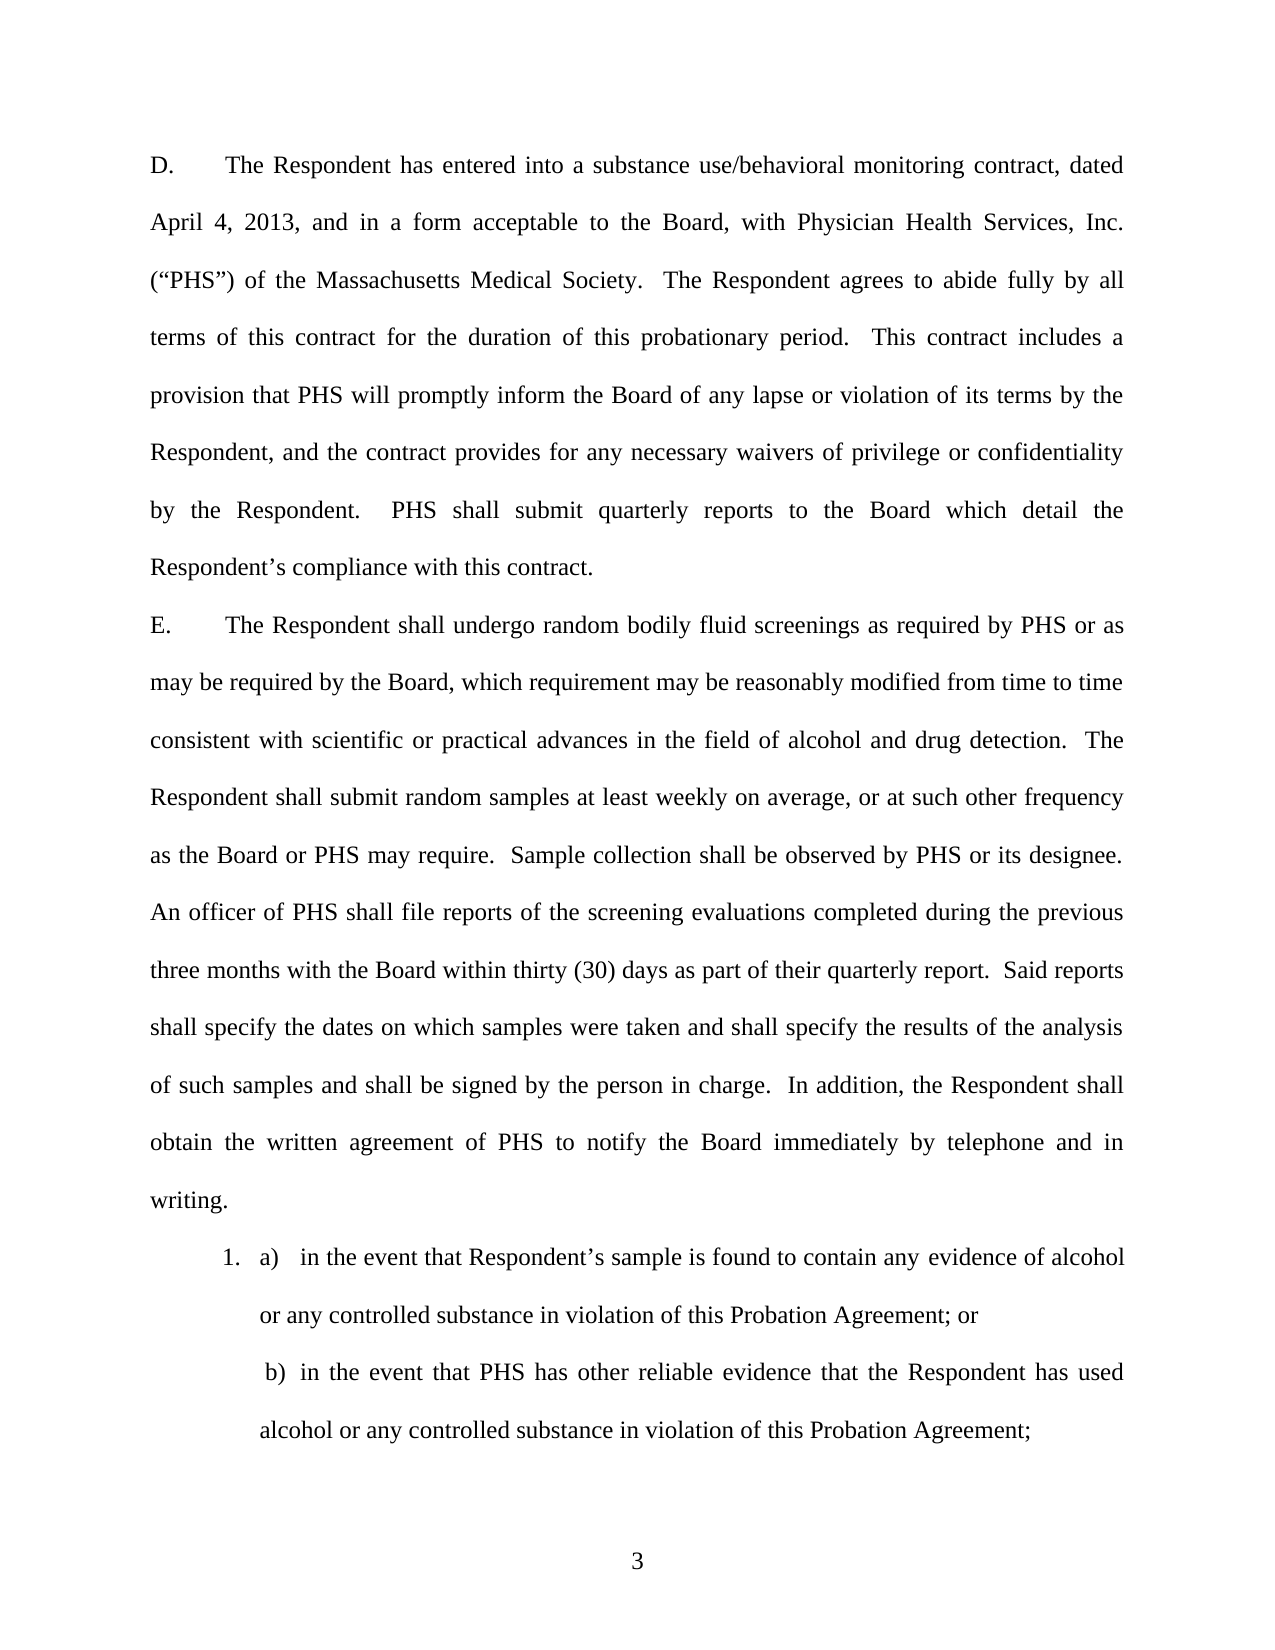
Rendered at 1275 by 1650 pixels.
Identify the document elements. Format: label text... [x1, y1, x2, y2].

text D. The Respondent has entered into a substance use/behavioral monitoring contract, dated April 4, 2013, and in a form acceptable to the Board, with Physician Health Services, Inc. (“PHS”) of the Massachusetts Medical Society. The Respondent agrees to abide fully by all terms of this contract for the duration of this probationary period. This contract includes a provision that PHS will promptly inform the Board of any lapse or violation of its terms by the Respondent, and the contract provides for any necessary waivers of privilege or confidentiality by the Respondent. PHS shall submit quarterly reports to the Board which detail the Respondent’s compliance with this contract. [150, 150, 1125, 581]
text b) in the event that PHS has other reliable evidence that the Respondent has used alcohol or any controlled substance in violation of this Probation Agreement; [259, 1357, 1125, 1444]
list a) in the event that Respondent’s sample is found to contain any evidence of alcohol or any controlled substance in violation of this Probation Agreement; or [222, 1242, 1125, 1329]
text E. The Respondent shall undergo random bodily fluid screenings as required by PHS or as may be required by the Board, which requirement may be reasonably modified from time to time consistent with scientific or practical advances in the field of alcohol and drug detection. The Respondent shall submit random samples at least weekly on average, or at such other frequency as the Board or PHS may require. Sample collection shall be observed by PHS or its designee. An officer of PHS shall file reports of the screening evaluations completed during the previous three months with the Board within thirty (30) days as part of their quarterly report. Said reports shall specify the dates on which samples were taken and shall specify the results of the analysis of such samples and shall be signed by the person in charge. In addition, the Respondent shall obtain the written agreement of PHS to notify the Board immediately by telephone and in writing. [150, 610, 1125, 1214]
